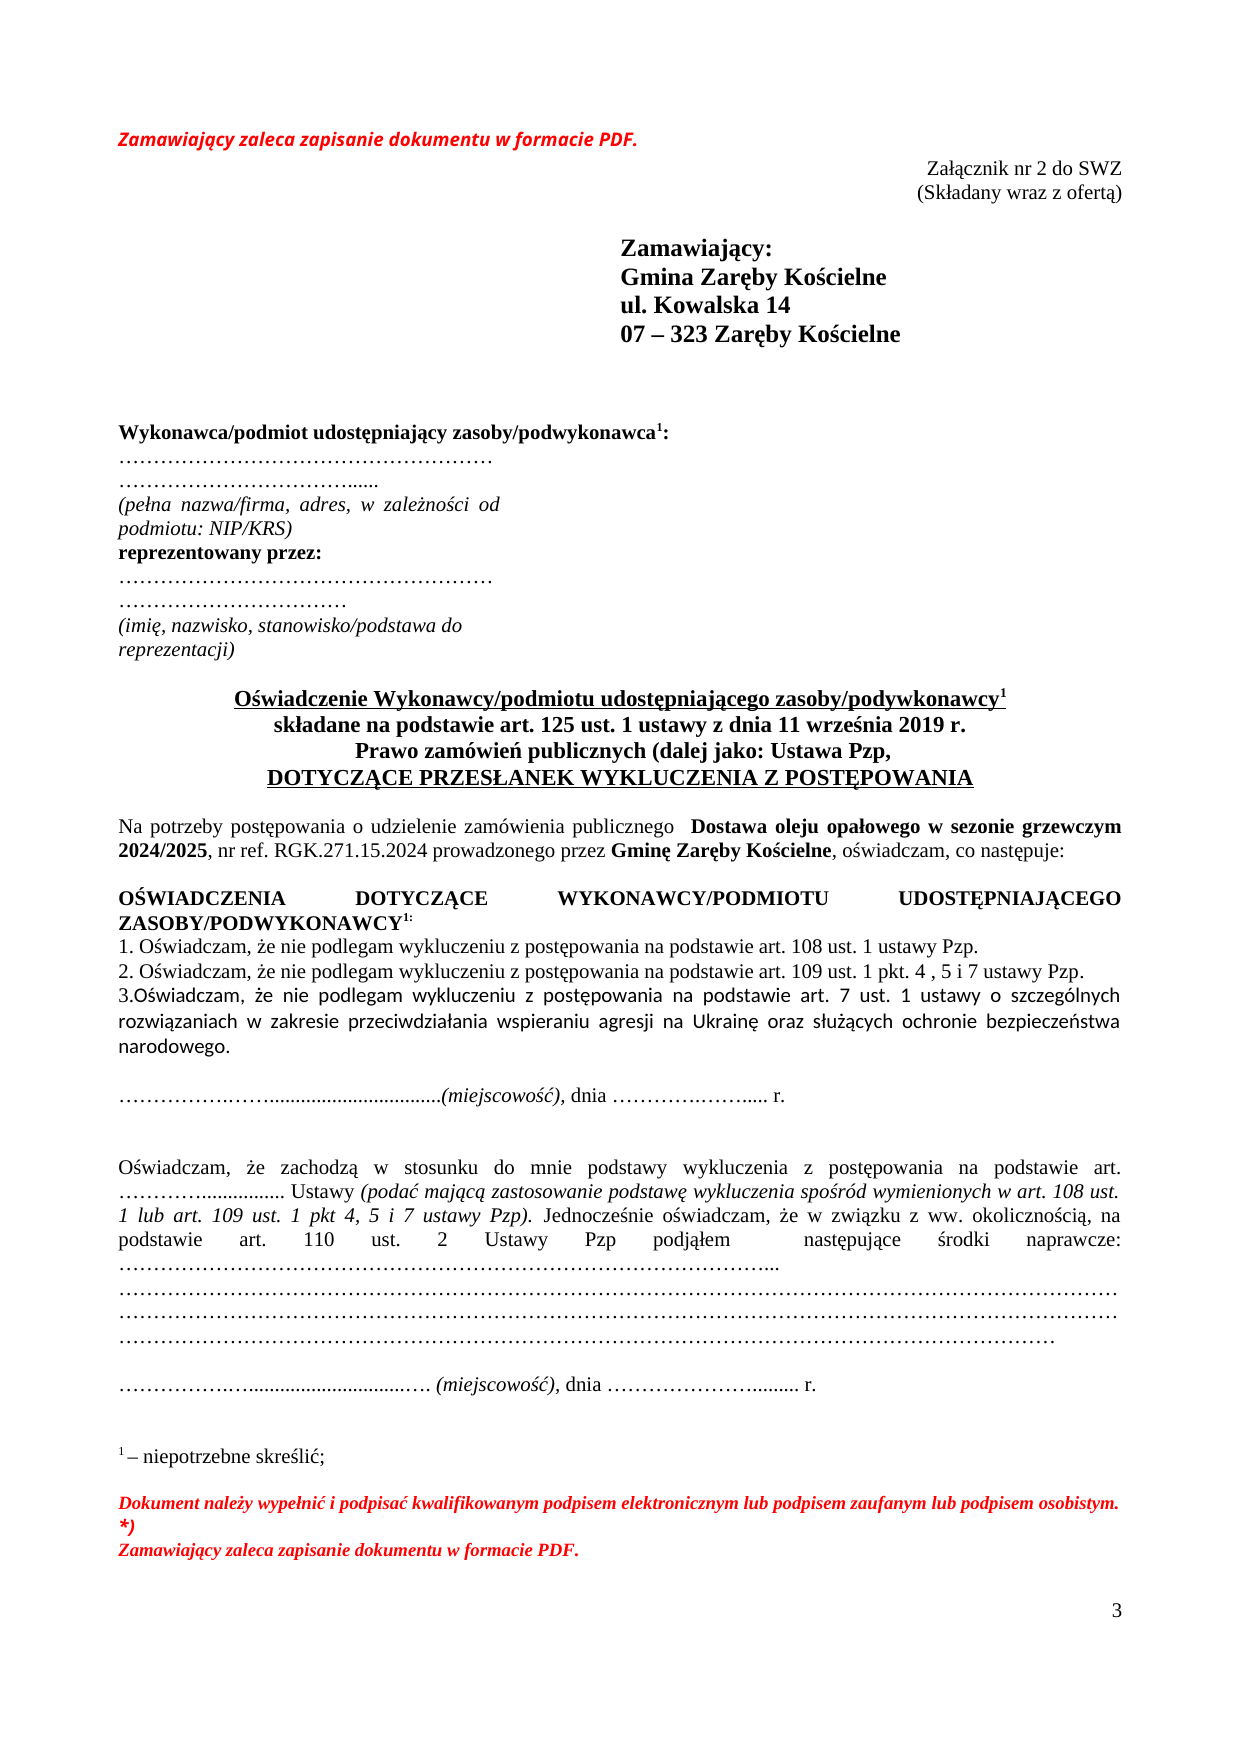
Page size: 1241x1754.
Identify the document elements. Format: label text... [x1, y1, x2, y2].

text Wykonawca/podmiot udostępniający zasoby/podwykonawca1: [118, 420, 1122, 444]
text (imię, nazwisko, stanowisko/podstawa do reprezentacji) [118, 612, 502, 661]
text Załącznik nr 2 do SWZ [118, 156, 1122, 180]
text 3.Oświadczam, że nie podlegam wykluczeniu z postępowania na podstawie art. 7 ust. 1 ustawy o szczególnych rozwiązaniach w zakresie przeciwdziałania wspieraniu agresji na Ukrainę oraz służących ochronie bezpieczeństwa narodowego. [118, 983, 1122, 1059]
text 07 – 323 Zaręby Kościelne [620, 319, 1122, 348]
text …………………………………………………………………………… [118, 564, 502, 612]
text Oświadczam, że zachodzą w stosunku do mnie podstawy wykluczenia z postępowania na podstawie art. …………................ Ustawy (podać mającą zastosowanie podstawę wykluczenia spośród wymienionych w art. 108 ust. 1 lub art. 109 ust. 1 pkt 4, 5 i 7 ustawy Pzp). Jednocześnie oświadczam, że w związku z ww. okolicznością, na podstawie art. 110 ust. 2 Ustawy Pzp podjąłem następujące środki naprawcze: …………………………………………………………………………………... [118, 1155, 1122, 1275]
text …………….…….................................(miejscowość), dnia ………….……..... r. [118, 1083, 1122, 1107]
text 2. Oświadczam, że nie podlegam wykluczeniu z postępowania na podstawie art. 109 ust. 1 pkt. 4 , 5 i 7 ustawy Pzp. [118, 958, 1122, 983]
text ……………………………………………………………………………...... [118, 444, 502, 492]
text Zamawiający: [620, 233, 1122, 262]
text ……………………………………………………………………………………………………………………………………………………………………………………………………………………………………………………………………………………………………………………………………………………………………………………… [118, 1275, 1122, 1348]
text DOTYCZĄCE PRZESŁANEK WYKLUCZENIA Z POSTĘPOWANIA [118, 764, 1122, 790]
text składane na podstawie art. 125 ust. 1 ustawy z dnia 11 września 2019 r. [118, 711, 1122, 737]
text (Składany wraz z ofertą) [118, 180, 1122, 204]
text Zamawiający zaleca zapisanie dokumentu w formacie PDF. [118, 127, 1122, 152]
text 1 – niepotrzebne skreślić; [118, 1444, 1122, 1468]
text Prawo zamówień publicznych (dalej jako: Ustawa Pzp, [118, 737, 1122, 764]
text 1. Oświadczam, że nie podlegam wykluczeniu z postępowania na podstawie art. 108 ust. 1 ustawy Pzp. [118, 934, 1122, 958]
text ul. Kowalska 14 [620, 290, 1122, 319]
text Oświadczenie Wykonawcy/podmiotu udostępniającego zasoby/podywkonawcy1 [118, 685, 1122, 711]
text …………….…..............................…. (miejscowość), dnia …………………......... r. [118, 1372, 1122, 1396]
text Gmina Zaręby Kościelne [620, 262, 1122, 290]
text reprezentowany przez: [118, 540, 1122, 564]
text Dokument należy wypełnić i podpisać kwalifikowanym podpisem elektronicznym lub podpisem zaufanym lub podpisem osobistym. *) [118, 1492, 1122, 1539]
text Zamawiający zaleca zapisanie dokumentu w formacie PDF. [118, 1539, 1122, 1561]
text (pełna nazwa/firma, adres, w zależności od podmiotu: NIP/KRS) [118, 492, 502, 540]
text Na potrzeby postępowania o udzielenie zamówienia publicznego Dostawa oleju opałowego w sezonie grzewczym 2024/2025, nr ref. RGK.271.15.2024 prowadzonego przez Gminę Zaręby Kościelne, oświadczam, co następuje: [118, 814, 1122, 862]
text OŚWIADCZENIA DOTYCZĄCE WYKONAWCY/PODMIOTU UDOSTĘPNIAJĄCEGO ZASOBY/PODWYKONAWCY1: [118, 886, 1122, 934]
